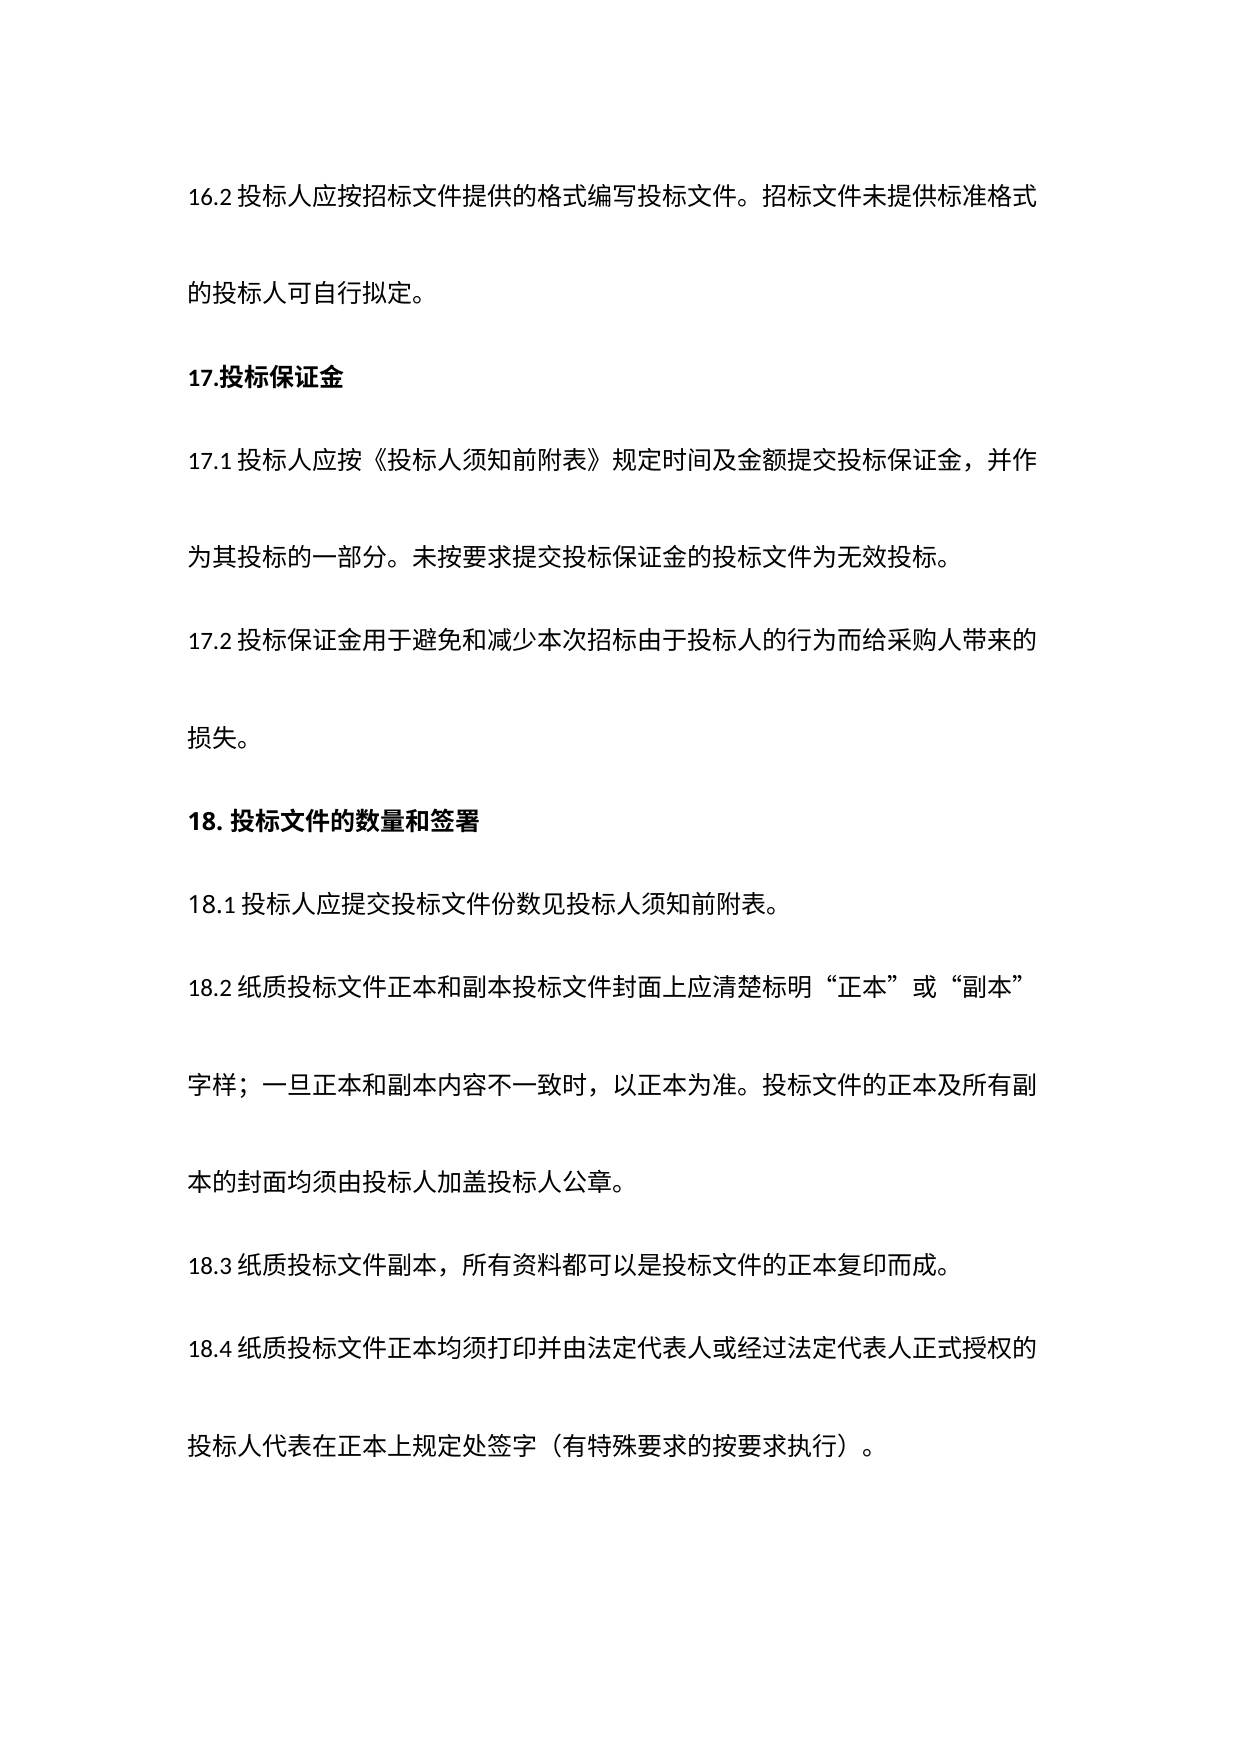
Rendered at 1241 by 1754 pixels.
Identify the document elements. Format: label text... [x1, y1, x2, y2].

text 17.2 投标保证金用于避免和减少本次招标由于投标人的行为而给采购人带来的损失。 [187, 606, 1053, 769]
text 18.1 投标人应提交投标文件份数见投标人须知前附表。 [187, 870, 1053, 935]
text 17.1 投标人应按《投标人须知前附表》规定时间及金额提交投标保证金，并作为其投标的一部分。未按要求提交投标保证金的投标文件为无效投标。 [187, 426, 1053, 588]
text 18. 投标文件的数量和签署 [187, 787, 1053, 852]
text 16.2 投标人应按招标文件提供的格式编写投标文件。招标文件未提供标准格式的投标人可自行拟定。 [187, 162, 1053, 324]
text 18.2纸质投标文件正本和副本投标文件封面上应清楚标明“正本”或“副本”字样；一旦正本和副本内容不一致时，以正本为准。投标文件的正本及所有副本的封面均须由投标人加盖投标人公章。 [187, 953, 1053, 1213]
text 18.4 纸质投标文件正本均须打印并由法定代表人或经过法定代表人正式授权的投标人代表在正本上规定处签字（有特殊要求的按要求执行）。 [187, 1314, 1053, 1477]
text 17.投标保证金 [187, 343, 1053, 408]
text 18.3 纸质投标文件副本，所有资料都可以是投标文件的正本复印而成。 [187, 1231, 1053, 1296]
